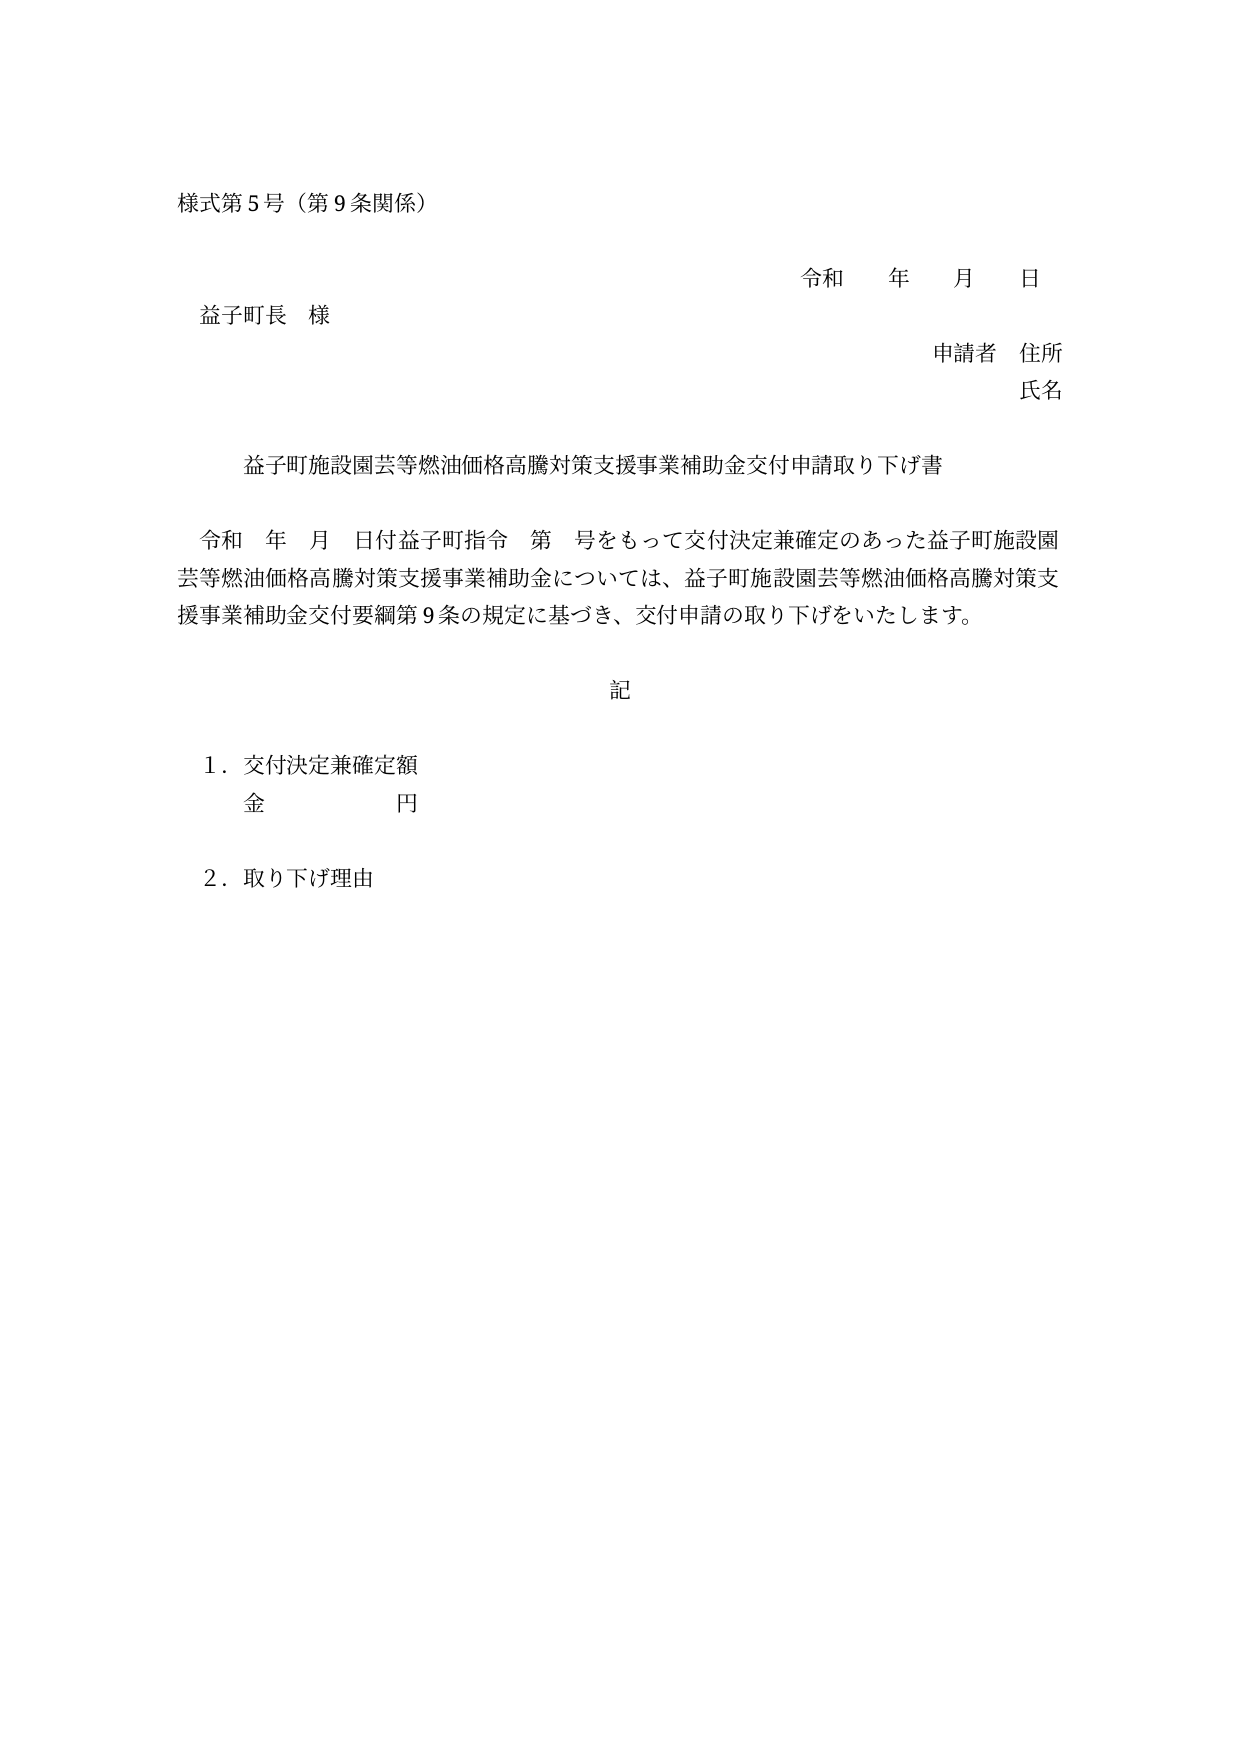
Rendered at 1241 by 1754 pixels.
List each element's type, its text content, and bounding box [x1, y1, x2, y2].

text 氏名 [177, 371, 1063, 408]
text 益子町長 様 [177, 296, 1063, 333]
text 益子町施設園芸等燃油価格高騰対策支援事業補助金交付申請取り下げ書 [177, 446, 1063, 483]
text ２．取り下げ理由 [177, 858, 1063, 896]
text １．交付決定兼確定額 [177, 746, 1063, 783]
text 様式第5号（第9条関係） [177, 183, 1063, 221]
text 申請者 住所 [177, 333, 1063, 371]
text 令和 年 月 日 [177, 258, 1041, 296]
text 令和 年 月 日付益子町指令 第 号をもって交付決定兼確定のあった益子町施設園芸等燃油価格高騰対策支援事業補助金については、益子町施設園芸等燃油価格高騰対策支援事業補助金交付要綱第9条の規定に基づき、交付申請の取り下げをいたします。 [177, 521, 1063, 633]
text 記 [177, 671, 1063, 708]
text 金 円 [177, 783, 1063, 821]
